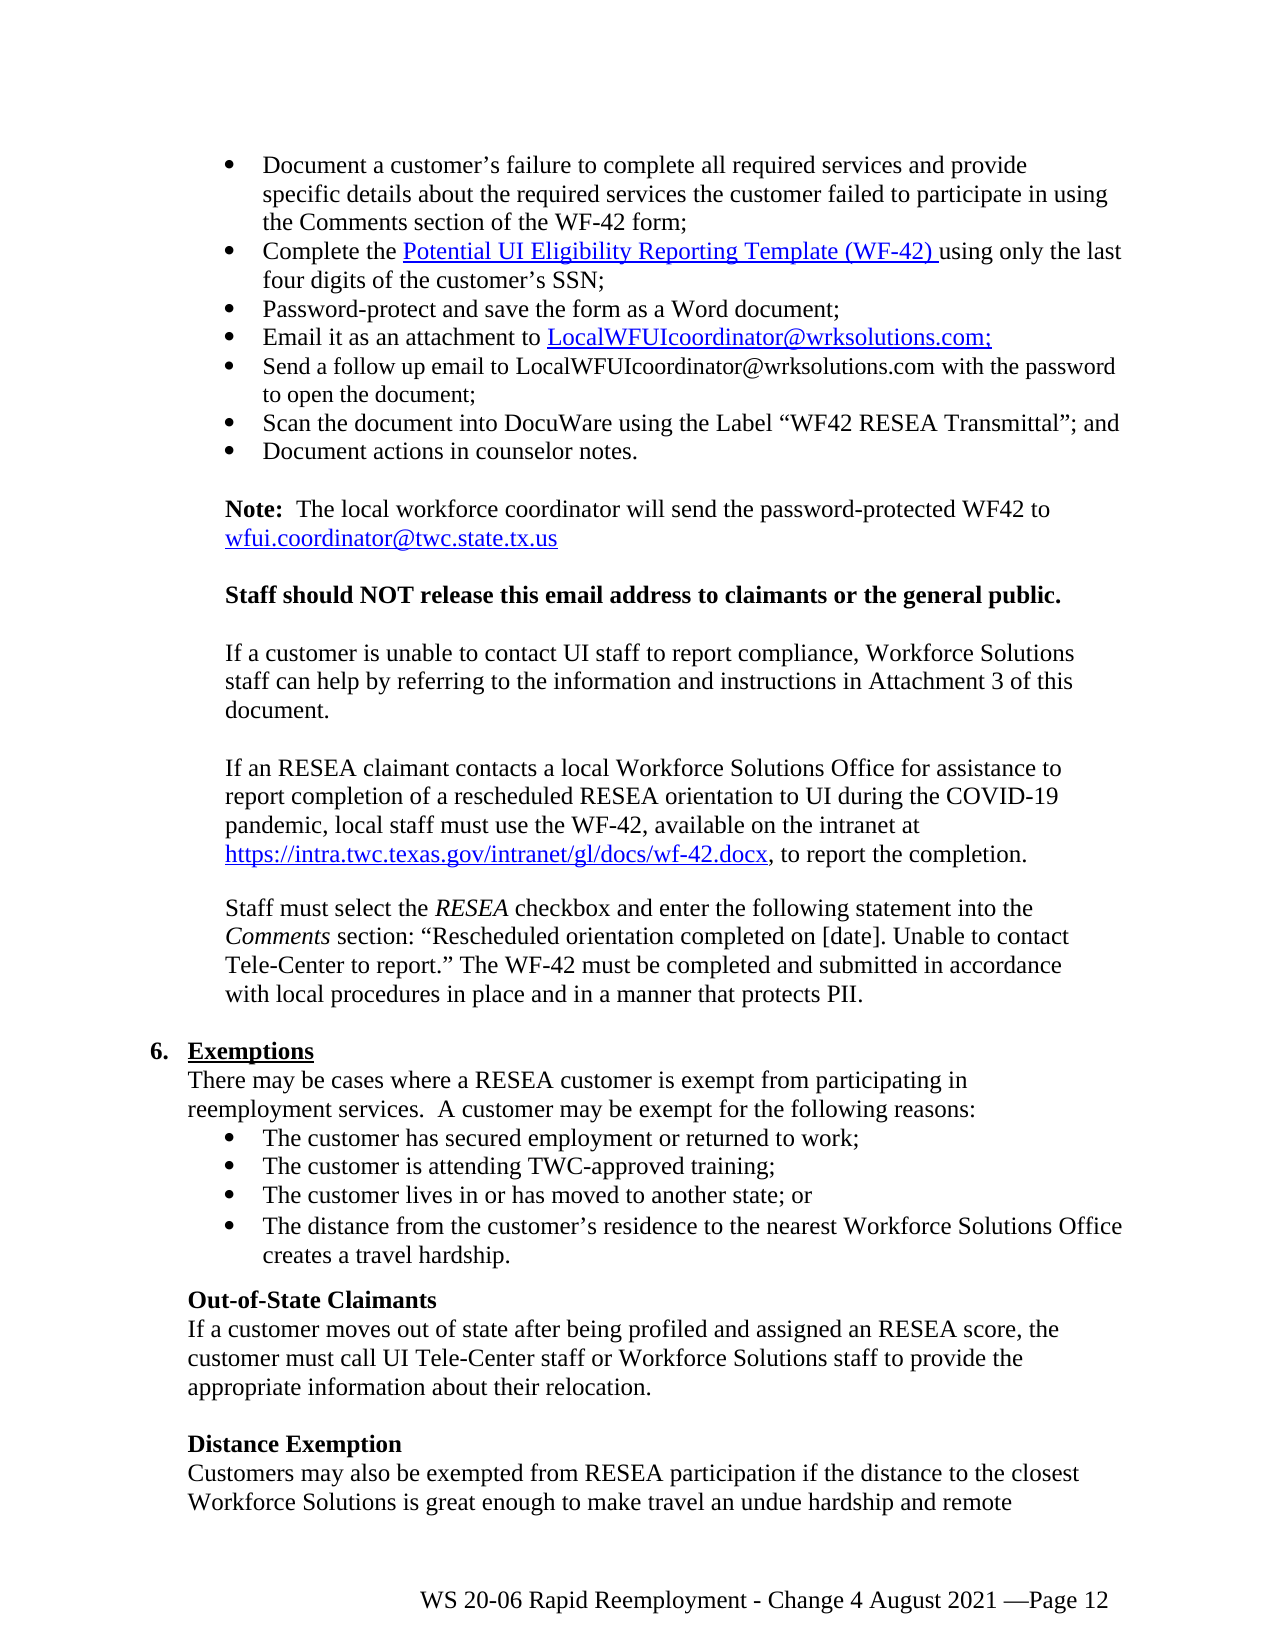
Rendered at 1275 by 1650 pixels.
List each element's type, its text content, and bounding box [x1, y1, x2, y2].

text Staff should NOT release this email address to claimants or the general public. [225, 580, 1108, 609]
list Document actions in counselor notes. [225, 436, 1125, 494]
text If a customer is unable to contact UI staff to report compliance, Workforce Solutions staff can help by referring to the information and instructions in Attachment 3 of this document. [225, 638, 1108, 724]
list The distance from the customer’s residence to the nearest Workforce Solutions Office creates a travel hardship. [225, 1211, 1125, 1269]
text Note: The local workforce coordinator will send the password-protected WF42 to wfui.coordinator@twc.state.tx.us [225, 494, 1125, 551]
text If a customer moves out of state after being profiled and assigned an RESEA score, the customer must call UI Tele-Center staff or Workforce Solutions staff to provide the appropriate information about their relocation. [187, 1314, 1108, 1400]
list Password-protect and save the form as a Word document; [225, 294, 1125, 322]
text Distance Exemption [187, 1429, 1108, 1458]
text Out-of-State Claimants [187, 1285, 1108, 1314]
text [187, 1458, 1108, 1515]
text Staff must select the RESEA checkbox and enter the following statement into the Comments section: “Rescheduled orientation completed on [date]. Unable to contact Tele-Center to report.” The WF-42 must be completed and submitted in accordance with local procedures in place and in a manner that protects PII. [225, 893, 1108, 1008]
text If an RESEA claimant contacts a local Workforce Solutions Office for assistance to report completion of a rescheduled RESEA orientation to UI during the COVID-19 pandemic, local staff must use the WF-42, available on the intranet at https://intra.twc.texas.gov/intranet/gl/docs/wf-42.docx, to report the completion. [225, 753, 1108, 868]
list Send a follow up email to LocalWFUIcoordinator@wrksolutions.com with the password to open the document; [225, 351, 1125, 408]
list Complete the Potential UI Eligibility Reporting Template (WF-42) using only the last four digits of the customer’s SSN; [225, 236, 1125, 294]
list The customer is attending TWC-approved training; [225, 1151, 1125, 1180]
list The customer has secured employment or returned to work; [225, 1123, 1125, 1151]
list The customer lives in or has moved to another state; or [225, 1180, 1125, 1209]
list Exemptions There may be cases where a RESEA customer is exempt from participating in reemployment services. A customer may be exempt for the following reasons: [150, 1036, 1108, 1123]
list Scan the document into DocuWare using the Label “WF42 RESEA Transmittal”; and [225, 408, 1125, 436]
list Email it as an attachment to LocalWFUIcoordinator@wrksolutions.com; [225, 322, 1125, 351]
list Document a customer’s failure to complete all required services and provide specific details about the required services the customer failed to participate in using the Comments section of the WF-42 form; [225, 150, 1108, 236]
